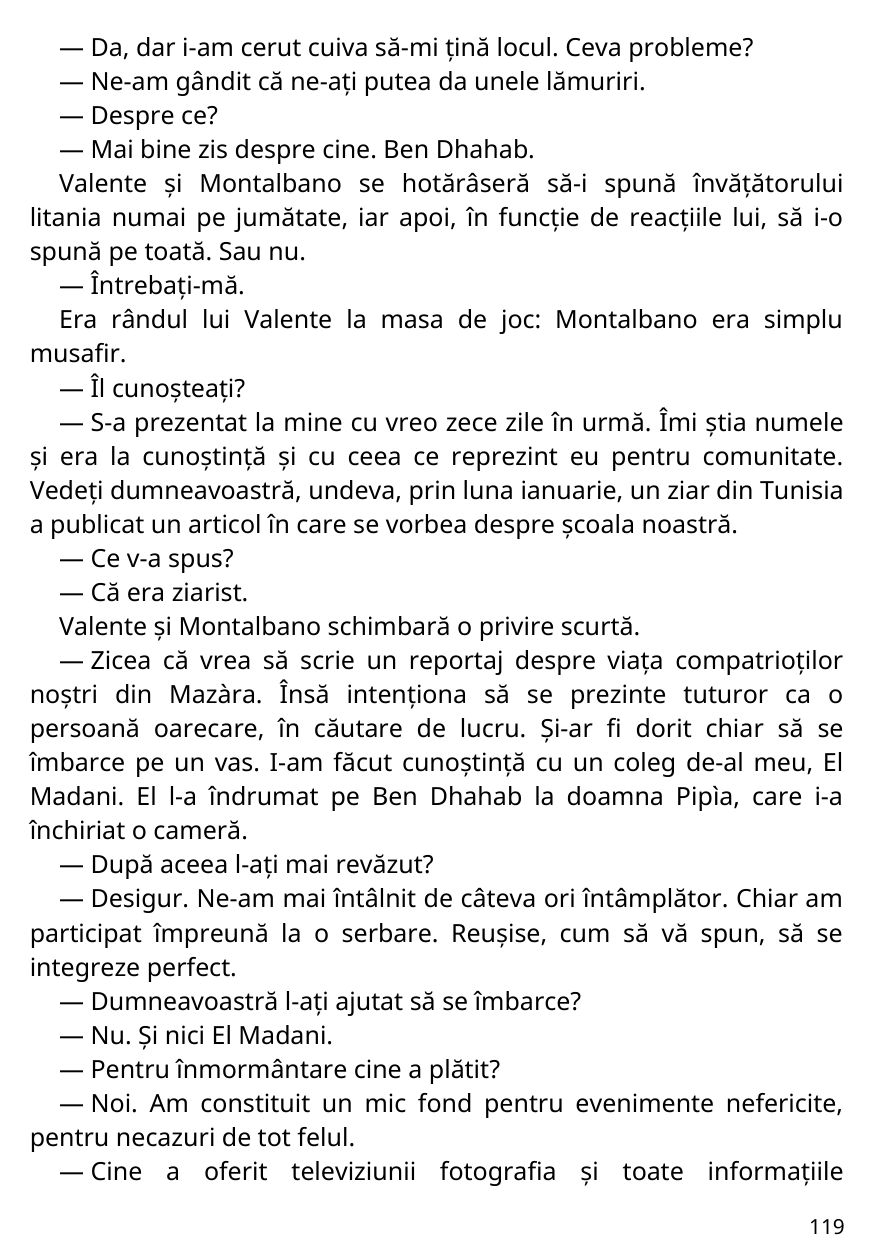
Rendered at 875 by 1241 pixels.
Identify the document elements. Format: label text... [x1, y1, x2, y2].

text — După aceea l-aţi mai revăzut? [29, 847, 844, 881]
text — Ne-am gândit că ne-aţi putea da unele lămuriri. [29, 64, 844, 98]
text — Nu. Şi nici El Madani. [29, 1017, 844, 1051]
text — Pentru înmormântare cine a plătit? [29, 1051, 844, 1086]
text — Despre ce? [29, 98, 844, 132]
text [29, 1154, 844, 1188]
text — Zicea că vrea să scrie un reportaj despre viaţa compatrioţilor noştri din Mazàra. Însă intenţiona să se prezinte tuturor ca o persoană oarecare, în căutare de lucru. Şi-ar fi dorit chiar să se îmbarce pe un vas. I-am făcut cunoştinţă cu un coleg de-al meu, El Madani. El l-a îndrumat pe Ben Dhahab la doamna Pipìa, care i-a închiriat o cameră. [29, 643, 844, 847]
text — Că era ziarist. [29, 574, 844, 609]
text Valente şi Montalbano schimbară o privire scurtă. [29, 609, 844, 643]
text — Desigur. Ne-am mai întâlnit de câteva ori întâmplător. Chiar am participat împreună la o serbare. Reuşise, cum să vă spun, să se integreze perfect. [29, 881, 844, 983]
text — Îl cunoşteaţi? [29, 370, 844, 404]
text — Întrebaţi-mă. [29, 268, 844, 302]
text — S-a prezentat la mine cu vreo zece zile în urmă. Îmi ştia numele şi era la cunoştinţă şi cu ceea ce reprezint eu pentru comunitate. Vedeţi dumneavoastră, undeva, prin luna ianuarie, un ziar din Tunisia a publicat un articol în care se vorbea despre şcoala noastră. [29, 404, 844, 541]
text — Noi. Am constituit un mic fond pentru evenimente nefericite, pentru necazuri de tot felul. [29, 1086, 844, 1154]
text Era rândul lui Valente la masa de joc: Montalbano era simplu musafir. [29, 302, 844, 370]
text — Ce v-a spus? [29, 541, 844, 574]
text — Dumneavoastră l-aţi ajutat să se îmbarce? [29, 983, 844, 1017]
text — Mai bine zis despre cine. Ben Dhahab. [29, 132, 844, 166]
text — Da, dar i-am cerut cuiva să-mi ţină locul. Ceva probleme? [29, 29, 844, 64]
text Valente şi Montalbano se hotărâseră să-i spună învăţătorului litania numai pe jumătate, iar apoi, în funcţie de reacţiile lui, să i-o spună pe toată. Sau nu. [29, 166, 844, 268]
